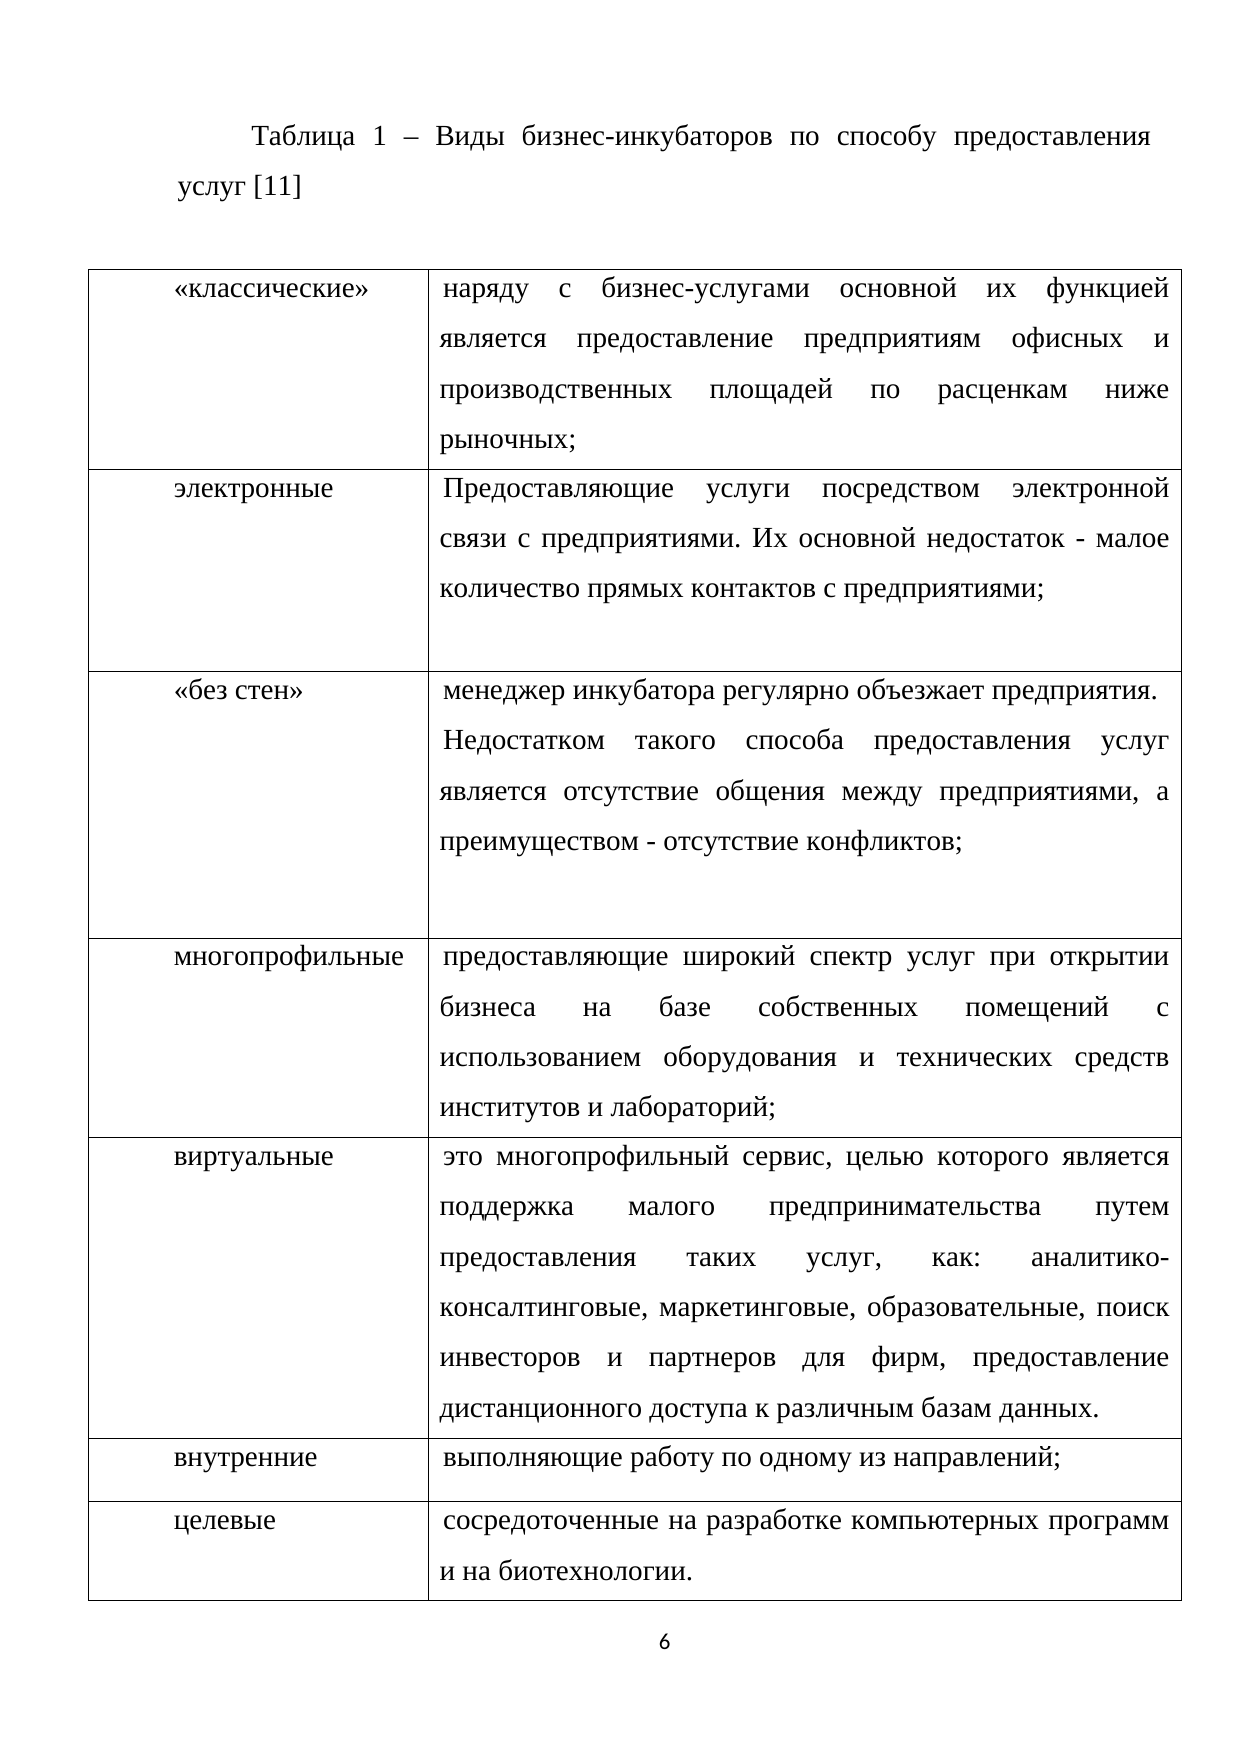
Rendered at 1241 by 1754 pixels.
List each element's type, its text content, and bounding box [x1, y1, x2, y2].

table_cell выполняющие работу по одному из направлений; [429, 1439, 1181, 1501]
table_cell «без стен» [89, 672, 428, 937]
table_header наряду с бизнес-услугами основной их функцией является предоставление предприятиям офисных и производственных площадей по расценкам ниже рыночных; [429, 270, 1181, 469]
table_cell целевые [89, 1502, 428, 1600]
table_cell сосредоточенные на разработке компьютерных программ и на биотехнологии. [429, 1502, 1181, 1600]
table_cell внутренние [89, 1439, 428, 1501]
table_cell это многопрофильный сервис, целью которого является поддержка малого предпринимательства путем предоставления таких услуг, как: аналитико-консалтинговые, маркетинговые, образовательные, поиск инвесторов и партнеров для фирм, предоставление дистанционного доступа к различным базам данных. [429, 1138, 1181, 1438]
text Таблица 1 – Виды бизнес-инкубаторов по способу предоставления услуг [11] [177, 118, 1152, 202]
table_cell предоставляющие широкий спектр услуг при открытии бизнеса на базе собственных помещений с использованием оборудования и технических средств институтов и лабораторий; [429, 939, 1181, 1137]
table_cell виртуальные [89, 1138, 428, 1438]
table_cell Предоставляющие услуги посредством электронной связи с предприятиями. Их основной недостаток - малое количество прямых контактов с предприятиями; [429, 470, 1181, 671]
table_cell электронные [89, 470, 428, 671]
table_cell менеджер инкубатора регулярно объезжает предприятия. Недостатком такого способа предоставления услуг является отсутствие общения между предприятиями, а преимуществом - отсутствие конфликтов; [429, 672, 1181, 937]
table_cell многопрофильные [89, 939, 428, 1137]
table_header «классические» [89, 270, 428, 469]
